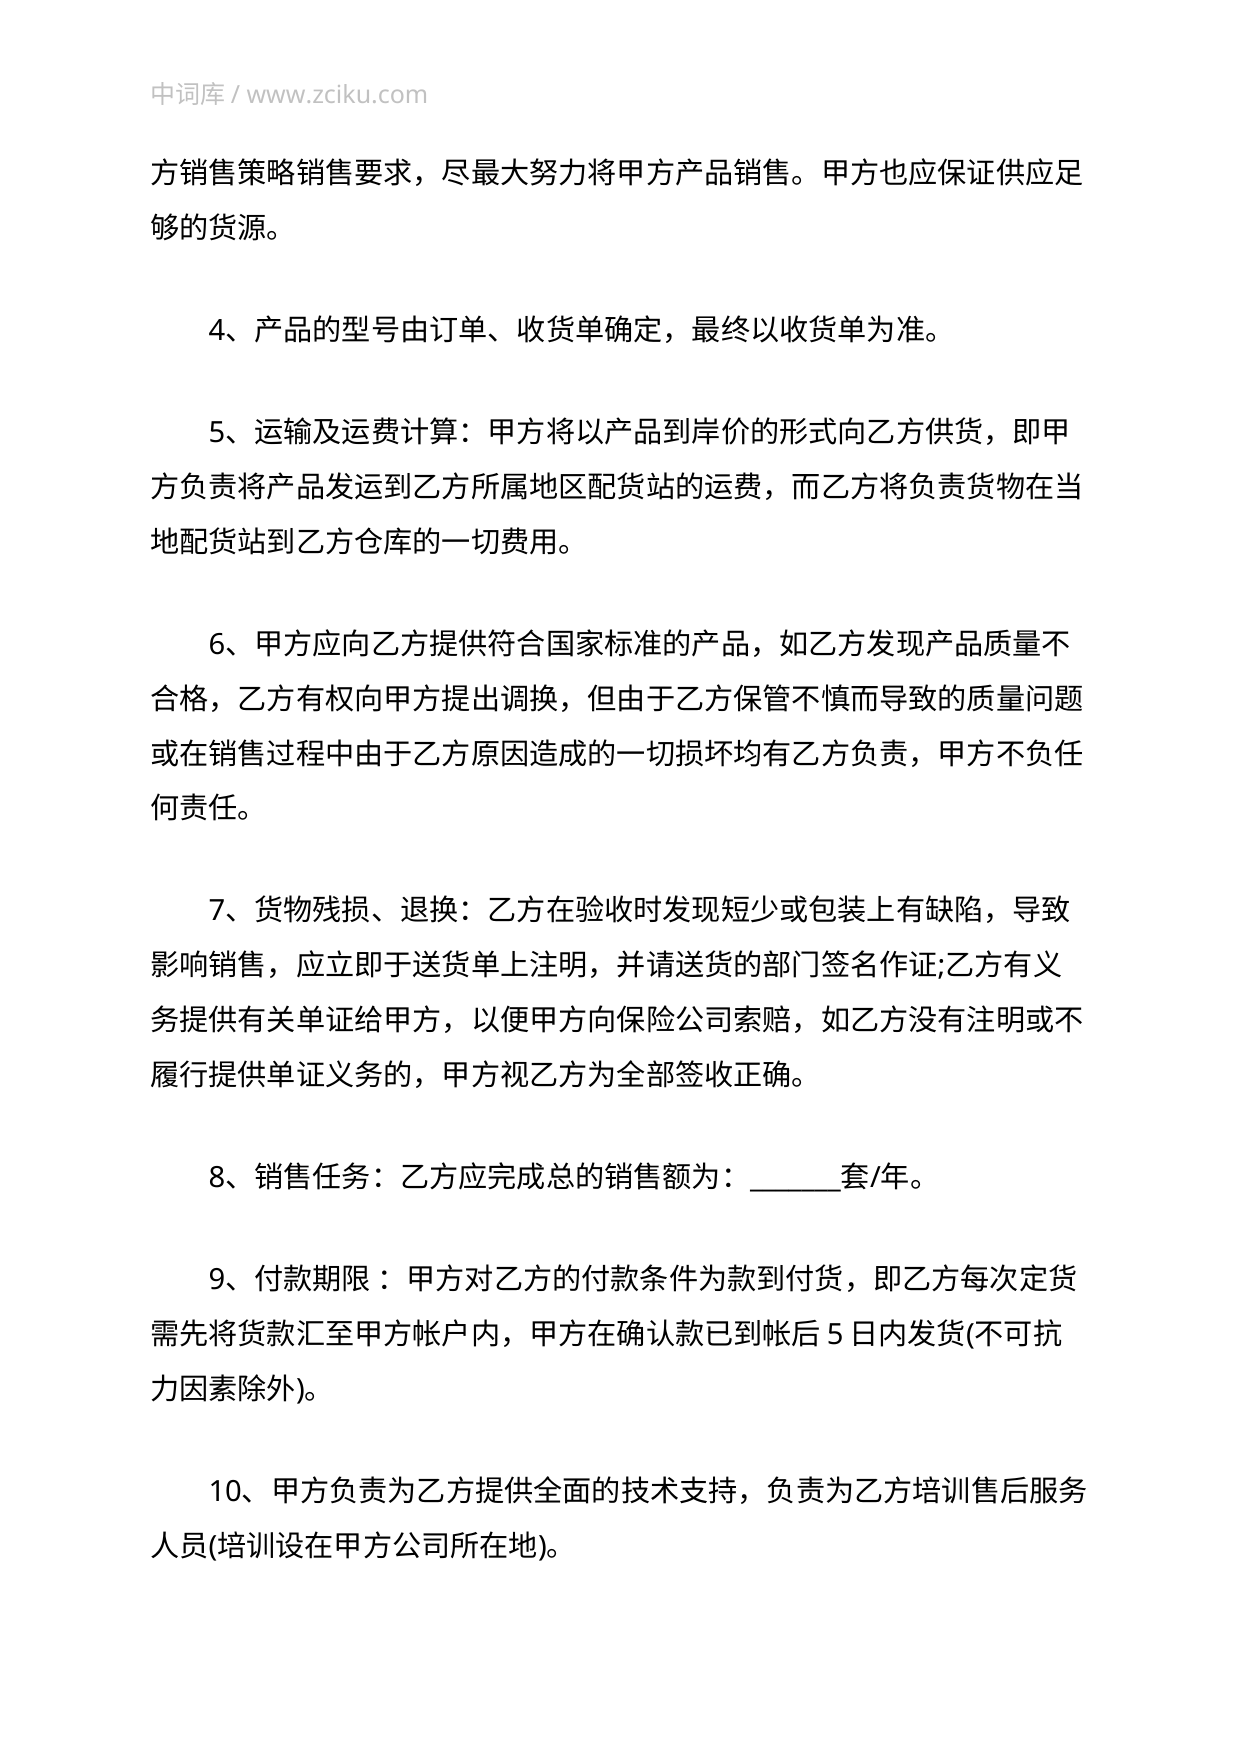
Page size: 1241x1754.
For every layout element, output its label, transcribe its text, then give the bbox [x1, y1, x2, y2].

text 8、销售任务：乙方应完成总的销售额为：_______套/年。 [150, 1153, 1090, 1196]
text 5、运输及运费计算：甲方将以产品到岸价的形式向乙方供货，即甲方负责将产品发运到乙方所属地区配货站的运费，而乙方将负责货物在当地配货站到乙方仓库的一切费用。 [150, 409, 1090, 561]
text 4、产品的型号由订单、收货单确定，最终以收货单为准。 [150, 307, 1090, 349]
text 7、货物残损、退换：乙方在验收时发现短少或包装上有缺陷，导致影响销售，应立即于送货单上注明，并请送货的部门签名作证;乙方有义务提供有关单证给甲方，以便甲方向保险公司索赔，如乙方没有注明或不履行提供单证义务的，甲方视乙方为全部签收正确。 [150, 887, 1090, 1094]
text 9、付款期限 ：甲方对乙方的付款条件为款到付货，即乙方每次定货需先将货款汇至甲方帐户内，甲方在确认款已到帐后5日内发货(不可抗力因素除外)。 [150, 1256, 1090, 1408]
text 10、甲方负责为乙方提供全面的技术支持，负责为乙方培训售后服务人员(培训设在甲方公司所在地)。 [150, 1467, 1090, 1565]
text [150, 150, 1090, 247]
text 6、甲方应向乙方提供符合国家标准的产品，如乙方发现产品质量不合格，乙方有权向甲方提出调换，但由于乙方保管不慎而导致的质量问题或在销售过程中由于乙方原因造成的一切损坏均有乙方负责，甲方不负任何责任。 [150, 620, 1090, 827]
